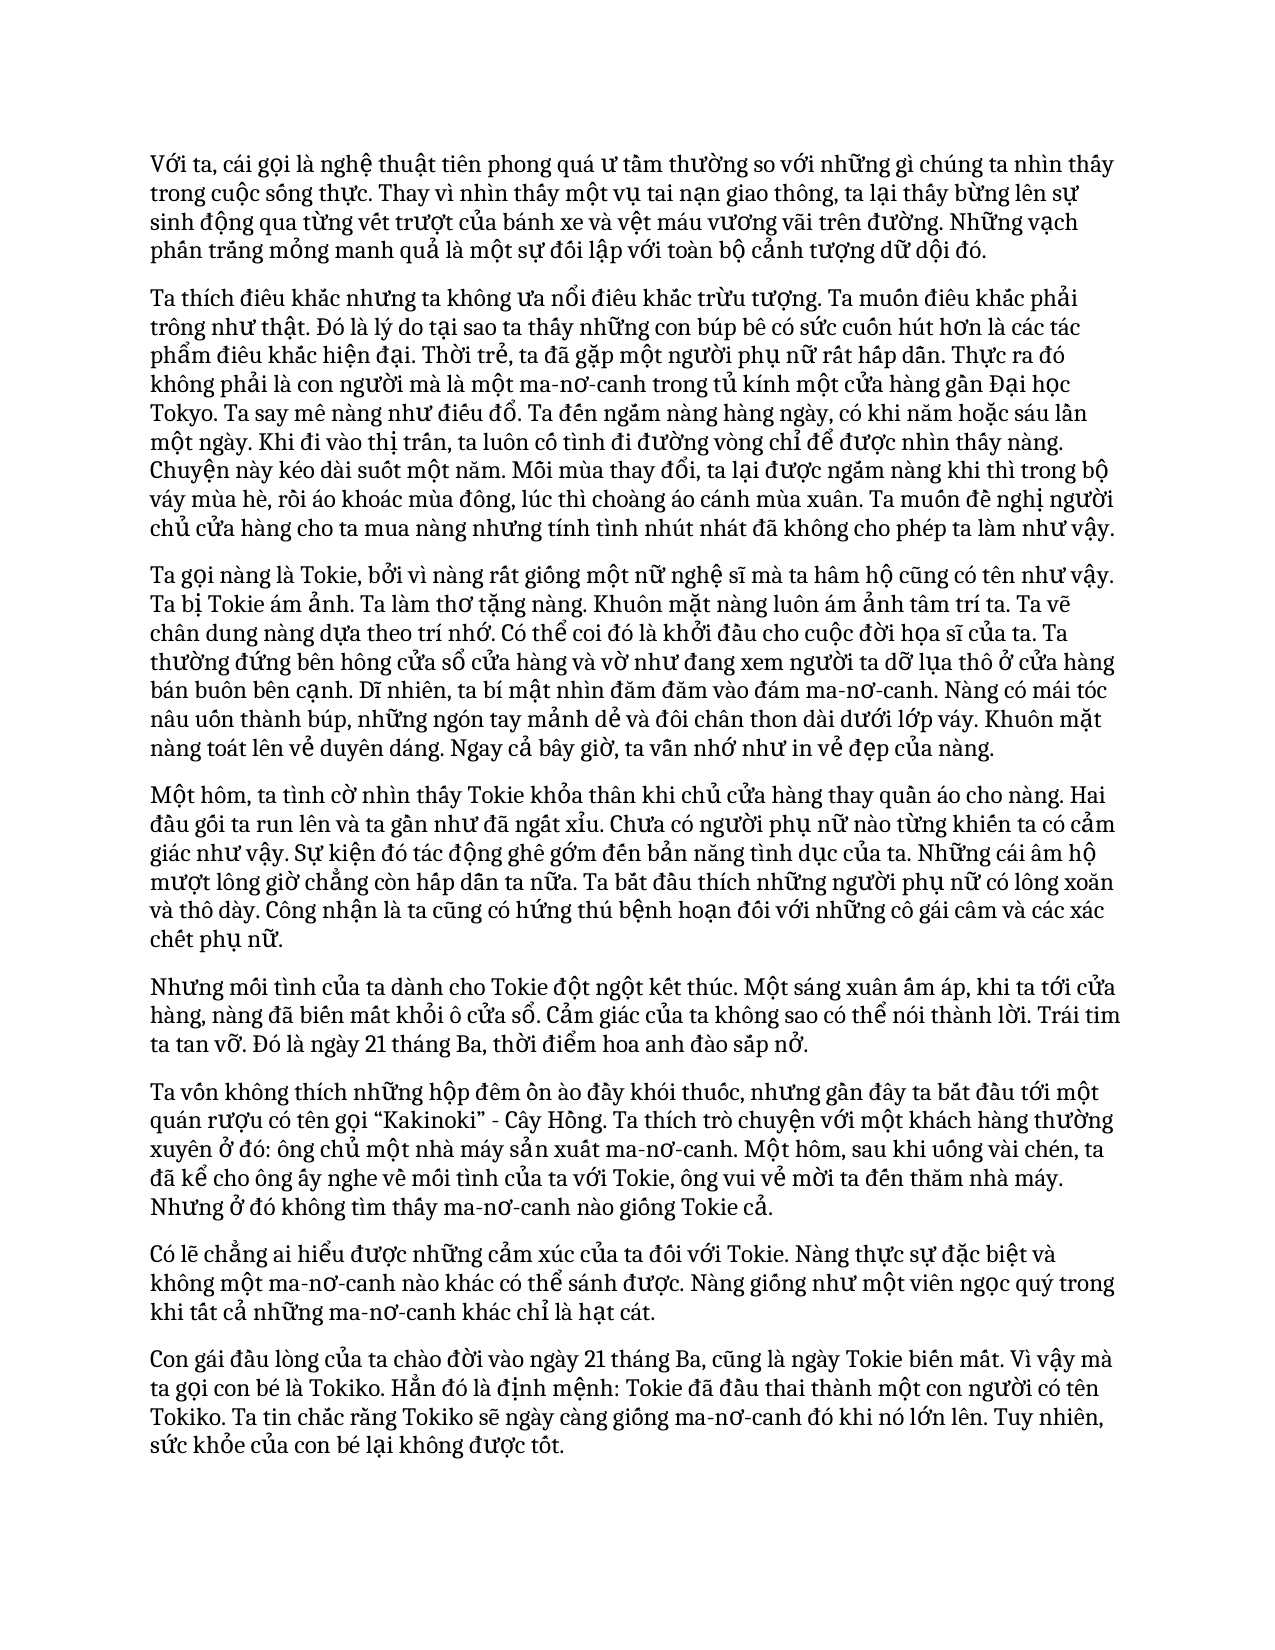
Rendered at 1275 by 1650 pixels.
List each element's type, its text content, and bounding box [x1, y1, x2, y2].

text Một hôm, ta tình cờ nhìn thấy Tokie khỏa thân khi chủ cửa hàng thay quần áo cho nàng. Hai đầu gối ta run lên và ta gần như đã ngất xỉu. Chưa có người phụ nữ nào từng khiến ta có cảm giác như vậy. Sự kiện đó tác động ghê gớm đến bản năng tình dục của ta. Những cái âm hộ mượt lông giờ chẳng còn hấp dẫn ta nữa. Ta bắt đầu thích những người phụ nữ có lông xoăn và thô dày. Công nhận là ta cũng có hứng thú bệnh hoạn đối với những cô gái câm và các xác chết phụ nữ. [150, 781, 1125, 954]
text Ta vốn không thích những hộp đêm ồn ào đầy khói thuốc, nhưng gần đây ta bắt đầu tới một quán rượu có tên gọi “Kakinoki” - Cây Hồng. Ta thích trò chuyện với một khách hàng thường xuyên ở đó: ông chủ một nhà máy sản xuất ma-nơ-canh. Một hôm, sau khi uống vài chén, ta đã kể cho ông ấy nghe về mối tình của ta với Tokie, ông vui vẻ mời ta đến thăm nhà máy. Nhưng ở đó không tìm thấy ma-nơ-canh nào giống Tokie cả. [150, 1077, 1125, 1221]
text Có lẽ chẳng ai hiểu được những cảm xúc của ta đối với Tokie. Nàng thực sự đặc biệt và không một ma-nơ-canh nào khác có thể sánh được. Nàng giống như một viên ngọc quý trong khi tất cả những ma-nơ-canh khác chỉ là hạt cát. [150, 1240, 1125, 1326]
text Ta gọi nàng là Tokie, bởi vì nàng rất giống một nữ nghệ sĩ mà ta hâm hộ cũng có tên như vậy. Ta bị Tokie ám ảnh. Ta làm thơ tặng nàng. Khuôn mặt nàng luôn ám ảnh tâm trí ta. Ta vẽ chân dung nàng dựa theo trí nhớ. Có thể coi đó là khởi đầu cho cuộc đời họa sĩ của ta. Ta thường đứng bên hông cửa sổ cửa hàng và vờ như đang xem người ta dỡ lụa thô ở cửa hàng bán buôn bên cạnh. Dĩ nhiên, ta bí mật nhìn đăm đăm vào đám ma-nơ-canh. Nàng có mái tóc nâu uốn thành búp, những ngón tay mảnh dẻ và đôi chân thon dài dưới lớp váy. Khuôn mặt nàng toát lên vẻ duyên dáng. Ngay cả bây giờ, ta vẫn nhớ như in vẻ đẹp của nàng. [150, 561, 1125, 762]
text Với ta, cái gọi là nghệ thuật tiên phong quá ư tầm thường so với những gì chúng ta nhìn thấy trong cuộc sống thực. Thay vì nhìn thấy một vụ tai nạn giao thông, ta lại thấy bừng lên sự sinh động qua từng vết trượt của bánh xe và vệt máu vương vãi trên đường. Những vạch phấn trắng mỏng manh quả là một sự đối lập với toàn bộ cảnh tượng dữ dội đó. [150, 150, 1125, 265]
text Ta thích điêu khắc nhưng ta không ưa nổi điêu khắc trừu tượng. Ta muốn điêu khắc phải trông như thật. Đó là lý do tại sao ta thấy những con búp bê có sức cuốn hút hơn là các tác phẩm điêu khắc hiện đại. Thời trẻ, ta đã gặp một người phụ nữ rất hấp dẫn. Thực ra đó không phải là con người mà là một ma-nơ-canh trong tủ kính một cửa hàng gần Đại học Tokyo. Ta say mê nàng như điếu đổ. Ta đến ngắm nàng hàng ngày, có khi năm hoặc sáu lần một ngày. Khi đi vào thị trấn, ta luôn cố tình đi đường vòng chỉ để được nhìn thấy nàng. Chuyện này kéo dài suốt một năm. Mỗi mùa thay đổi, ta lại được ngắm nàng khi thì trong bộ váy mùa hè, rồi áo khoác mùa đông, lúc thì choàng áo cánh mùa xuân. Ta muốn đề nghị người chủ cửa hàng cho ta mua nàng nhưng tính tình nhút nhát đã không cho phép ta làm như vậy. [150, 284, 1125, 542]
text Nhưng mối tình của ta dành cho Tokie đột ngột kết thúc. Một sáng xuân ấm áp, khi ta tới cửa hàng, nàng đã biến mất khỏi ô cửa sổ. Cảm giác của ta không sao có thể nói thành lời. Trái tim ta tan vỡ. Đó là ngày 21 tháng Ba, thời điểm hoa anh đào sắp nở. [150, 972, 1125, 1059]
text Con gái đầu lòng của ta chào đời vào ngày 21 tháng Ba, cũng là ngày Tokie biến mất. Vì vậy mà ta gọi con bé là Tokiko. Hẳn đó là định mệnh: Tokie đã đầu thai thành một con người có tên Tokiko. Ta tin chắc rằng Tokiko sẽ ngày càng giống ma-nơ-canh đó khi nó lớn lên. Tuy nhiên, sức khỏe của con bé lại không được tốt. [150, 1345, 1125, 1460]
